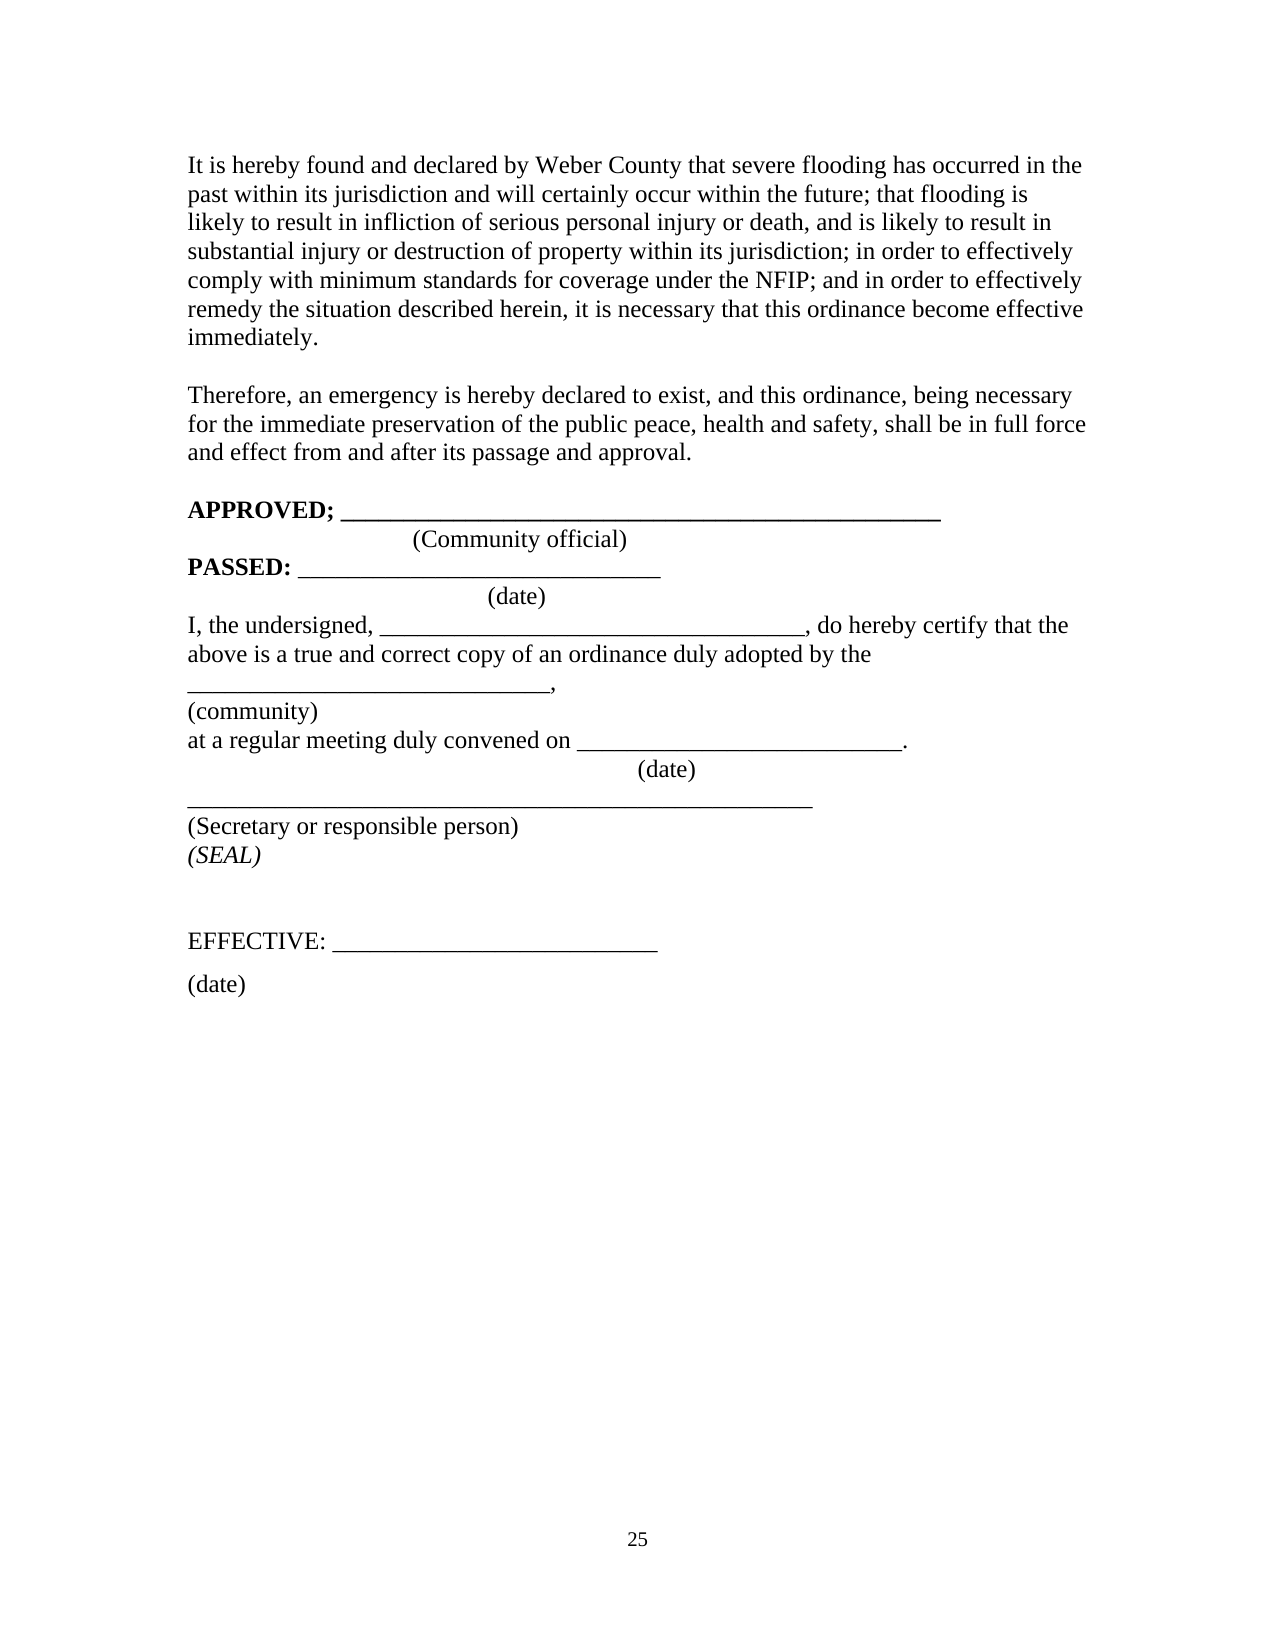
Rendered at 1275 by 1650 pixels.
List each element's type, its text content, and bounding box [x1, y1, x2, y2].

text (SEAL) [187, 840, 1087, 869]
text It is hereby found and declared by Weber County that severe flooding has occurred in the past within its jurisdiction and will certainly occur within the future; that flooding is likely to result in infliction of serious personal injury or death, and is likely to result in substantial injury or destruction of property within its jurisdiction; in order to effectively comply with minimum standards for coverage under the NFIP; and in order to effectively remedy the situation described herein, it is necessary that this ordinance become effective immediately. [187, 150, 1087, 351]
text at a regular meeting duly convened on __________________________. [187, 725, 1087, 754]
text APPROVED; ________________________________________________ [187, 495, 1087, 524]
text (community) [187, 696, 1087, 725]
text I, the undersigned, __________________________________, do hereby certify that the above is a true and correct copy of an ordinance duly adopted by the _____________________________, [187, 610, 1087, 696]
text (Secretary or responsible person) [187, 811, 1087, 840]
text (Community official) [187, 524, 1087, 552]
text EFFECTIVE: __________________________ [187, 926, 1087, 955]
text (date) [187, 754, 1087, 782]
text (date) [187, 969, 1087, 998]
text (date) [187, 581, 1087, 610]
text Therefore, an emergency is hereby declared to exist, and this ordinance, being necessary for the immediate preservation of the public peace, health and safety, shall be in full force and effect from and after its passage and approval. [187, 380, 1087, 466]
text __________________________________________________ [187, 782, 1087, 811]
text PASSED: _____________________________ [187, 552, 1087, 581]
